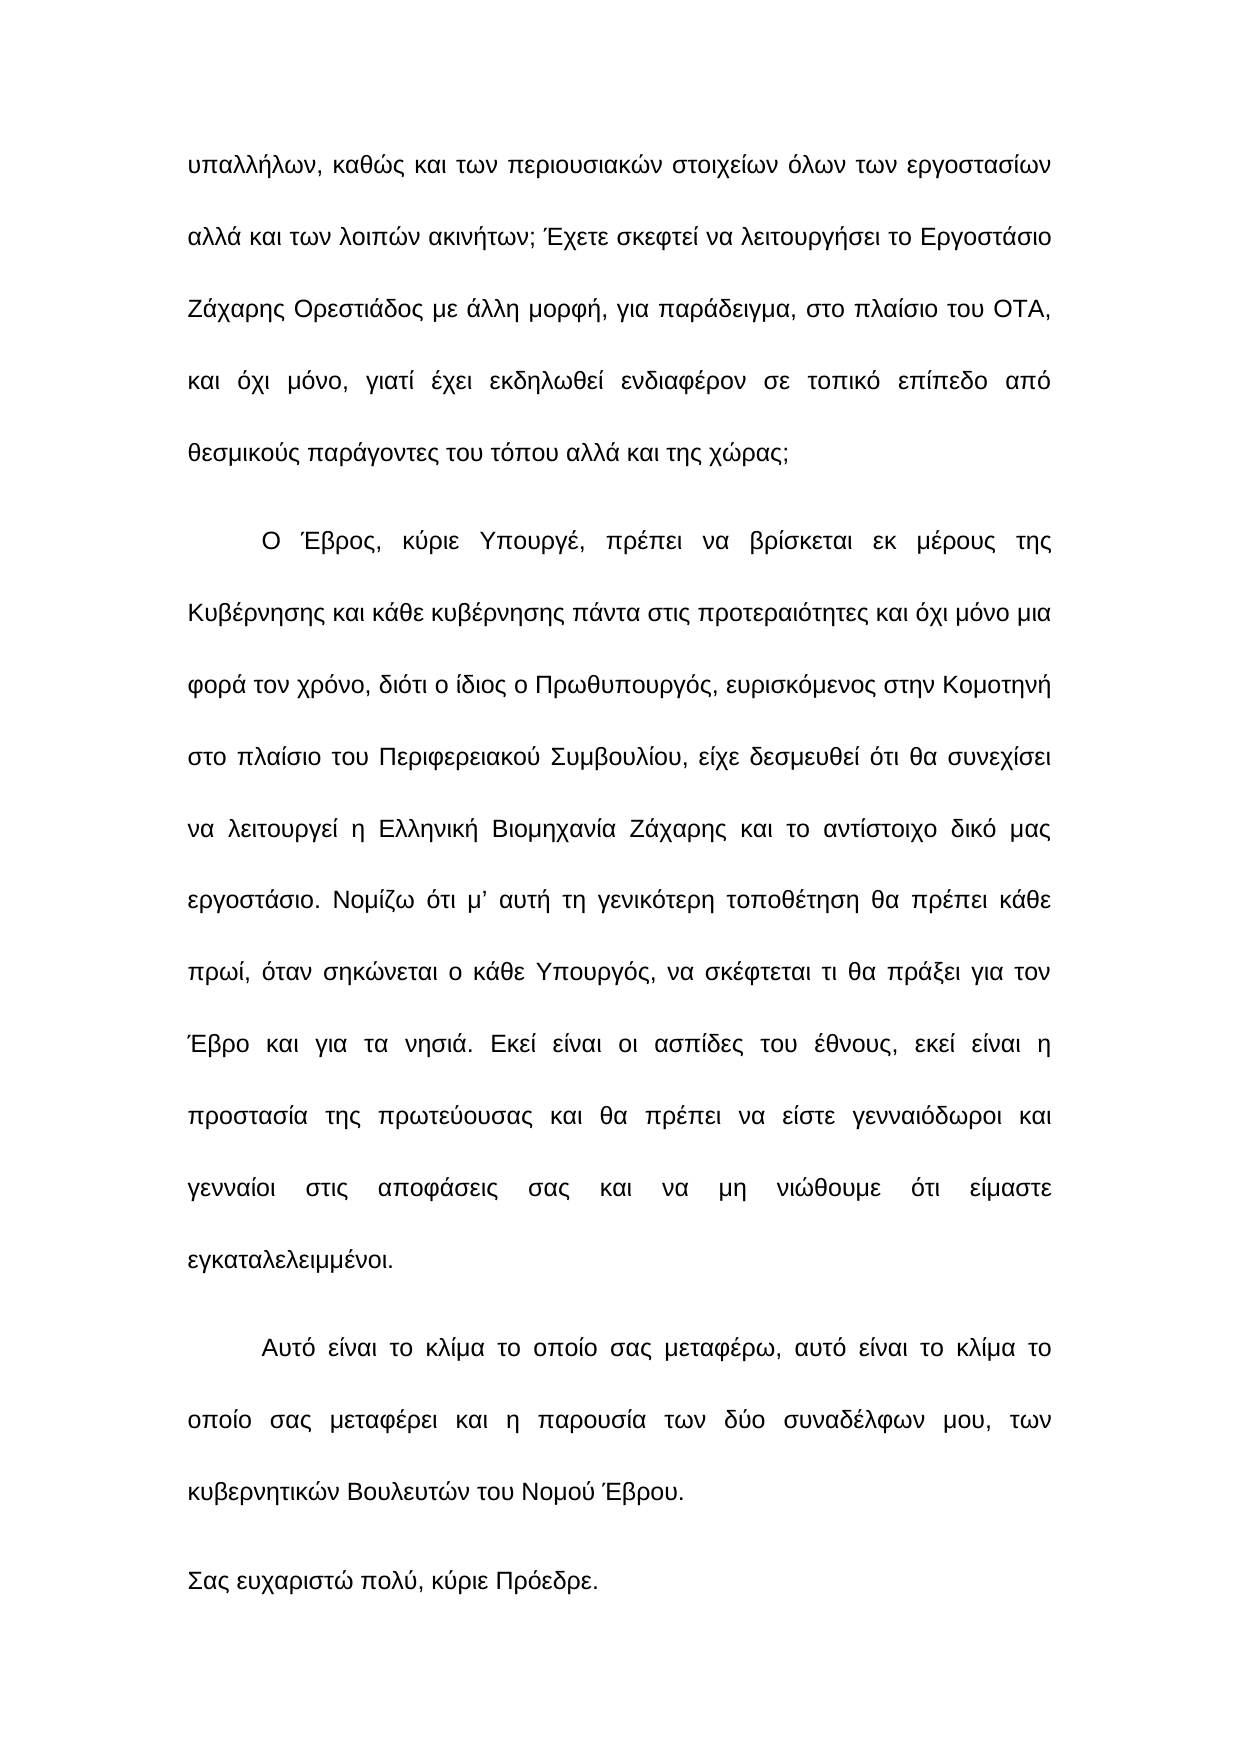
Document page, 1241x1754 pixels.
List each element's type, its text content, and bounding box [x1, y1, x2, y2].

text Αυτό είναι το κλίμα το οποίο σας μεταφέρω, αυτό είναι το κλίμα το οποίο σας μεταφέρει και η παρουσία των δύο συναδέλφων μου, των κυβερνητικών Βουλευτών του Νομού Έβρου. [187, 1333, 1053, 1506]
text Σας ευχαριστώ πολύ, κύριε Πρόεδρε. [187, 1566, 1053, 1594]
text Ο Έβρος, κύριε Υπουργέ, πρέπει να βρίσκεται εκ μέρους της Κυβέρνησης και κάθε κυβέρνησης πάντα στις προτεραιότητες και όχι μόνο μια φορά τον χρόνο, διότι ο ίδιος ο Πρωθυπουργός, ευρισκόμενος στην Κομοτηνή στο πλαίσιο του Περιφερειακού Συμβουλίου, είχε δεσμευθεί ότι θα συνεχίσει να λειτουργεί η Ελληνική Βιομηχανία Ζάχαρης και το αντίστοιχο δικό μας εργοστάσιο. Νομίζω ότι μ’ αυτή τη γενικότερη τοποθέτηση θα πρέπει κάθε πρωί, όταν σηκώνεται ο κάθε Υπουργός, να σκέφτεται τι θα πράξει για τον Έβρο και για τα νησιά. Εκεί είναι οι ασπίδες του έθνους, εκεί είναι η προστασία της πρωτεύουσας και θα πρέπει να είστε γενναιόδωροι και γενναίοι στις αποφάσεις σας και να μη νιώθουμε ότι είμαστε εγκαταλελειμμένοι. [187, 526, 1053, 1273]
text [187, 150, 1053, 466]
